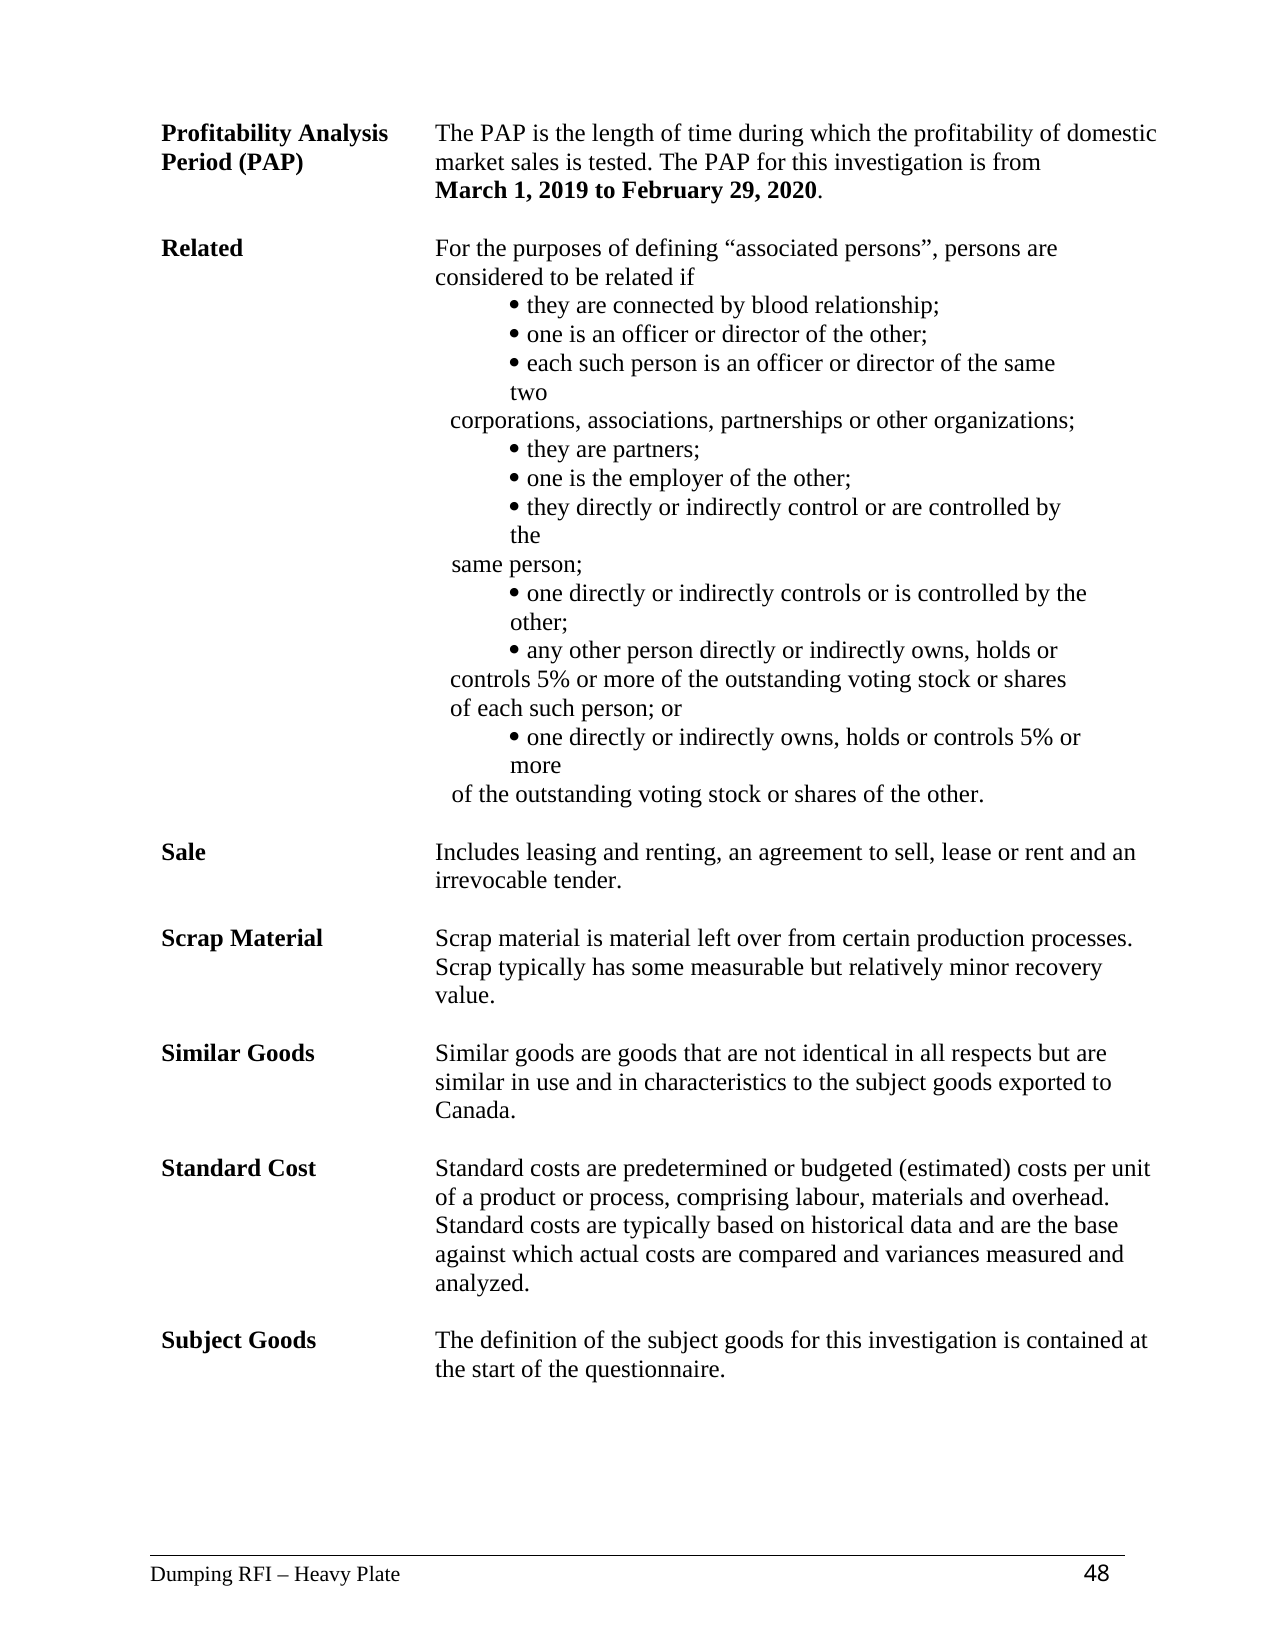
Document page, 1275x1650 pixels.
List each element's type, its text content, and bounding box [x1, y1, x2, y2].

table_cell Scrap material is material left over from certain production processes. Scrap typically has some measurable but relatively minor recovery value. [424, 923, 1174, 1038]
table_cell Standard Cost [150, 1153, 424, 1326]
table_cell Subject Goods [150, 1326, 424, 1518]
table_cell Similar goods are goods that are not identical in all respects but are similar in use and in characteristics to the subject goods exported to Canada. [424, 1038, 1174, 1153]
table_cell Includes leasing and renting, an agreement to sell, lease or rent and an irrevocable tender. [424, 837, 1174, 923]
table_cell Similar Goods [150, 1038, 424, 1153]
table_header Profitability Analysis Period (PAP) [150, 118, 424, 233]
table_cell Standard costs are predetermined or budgeted (estimated) costs per unit of a product or process, comprising labour, materials and overhead. Standard costs are typically based on historical data and are the base against which actual costs are compared and variances measured and analyzed. [424, 1153, 1174, 1326]
table_cell Sale [150, 837, 424, 923]
table_cell Scrap Material [150, 923, 424, 1038]
table_cell For the purposes of defining “associated persons”, persons are considered to be related if they are connected by blood relationship; one is an officer or director of the other; each such person is an officer or director of the same two corporations, associations, partnerships or other organizations; they are partners; one is the employer of the other; they directly or indirectly control or are controlled by the same person; one directly or indirectly controls or is controlled by the other; any other person directly or indirectly owns, holds or controls 5% or more of the outstanding voting stock or shares of each such person; or one directly or indirectly owns, holds or controls 5% or more of the outstanding voting stock or shares of the other. [424, 233, 1174, 837]
table_cell The definition of the subject goods for this investigation is contained at the start of the questionnaire. [424, 1326, 1174, 1518]
table_header The PAP is the length of time during which the profitability of domestic market sales is tested. The PAP for this investigation is from March 1, 2019 to February 29, 2020. [424, 118, 1174, 233]
table_cell Related [150, 233, 424, 837]
